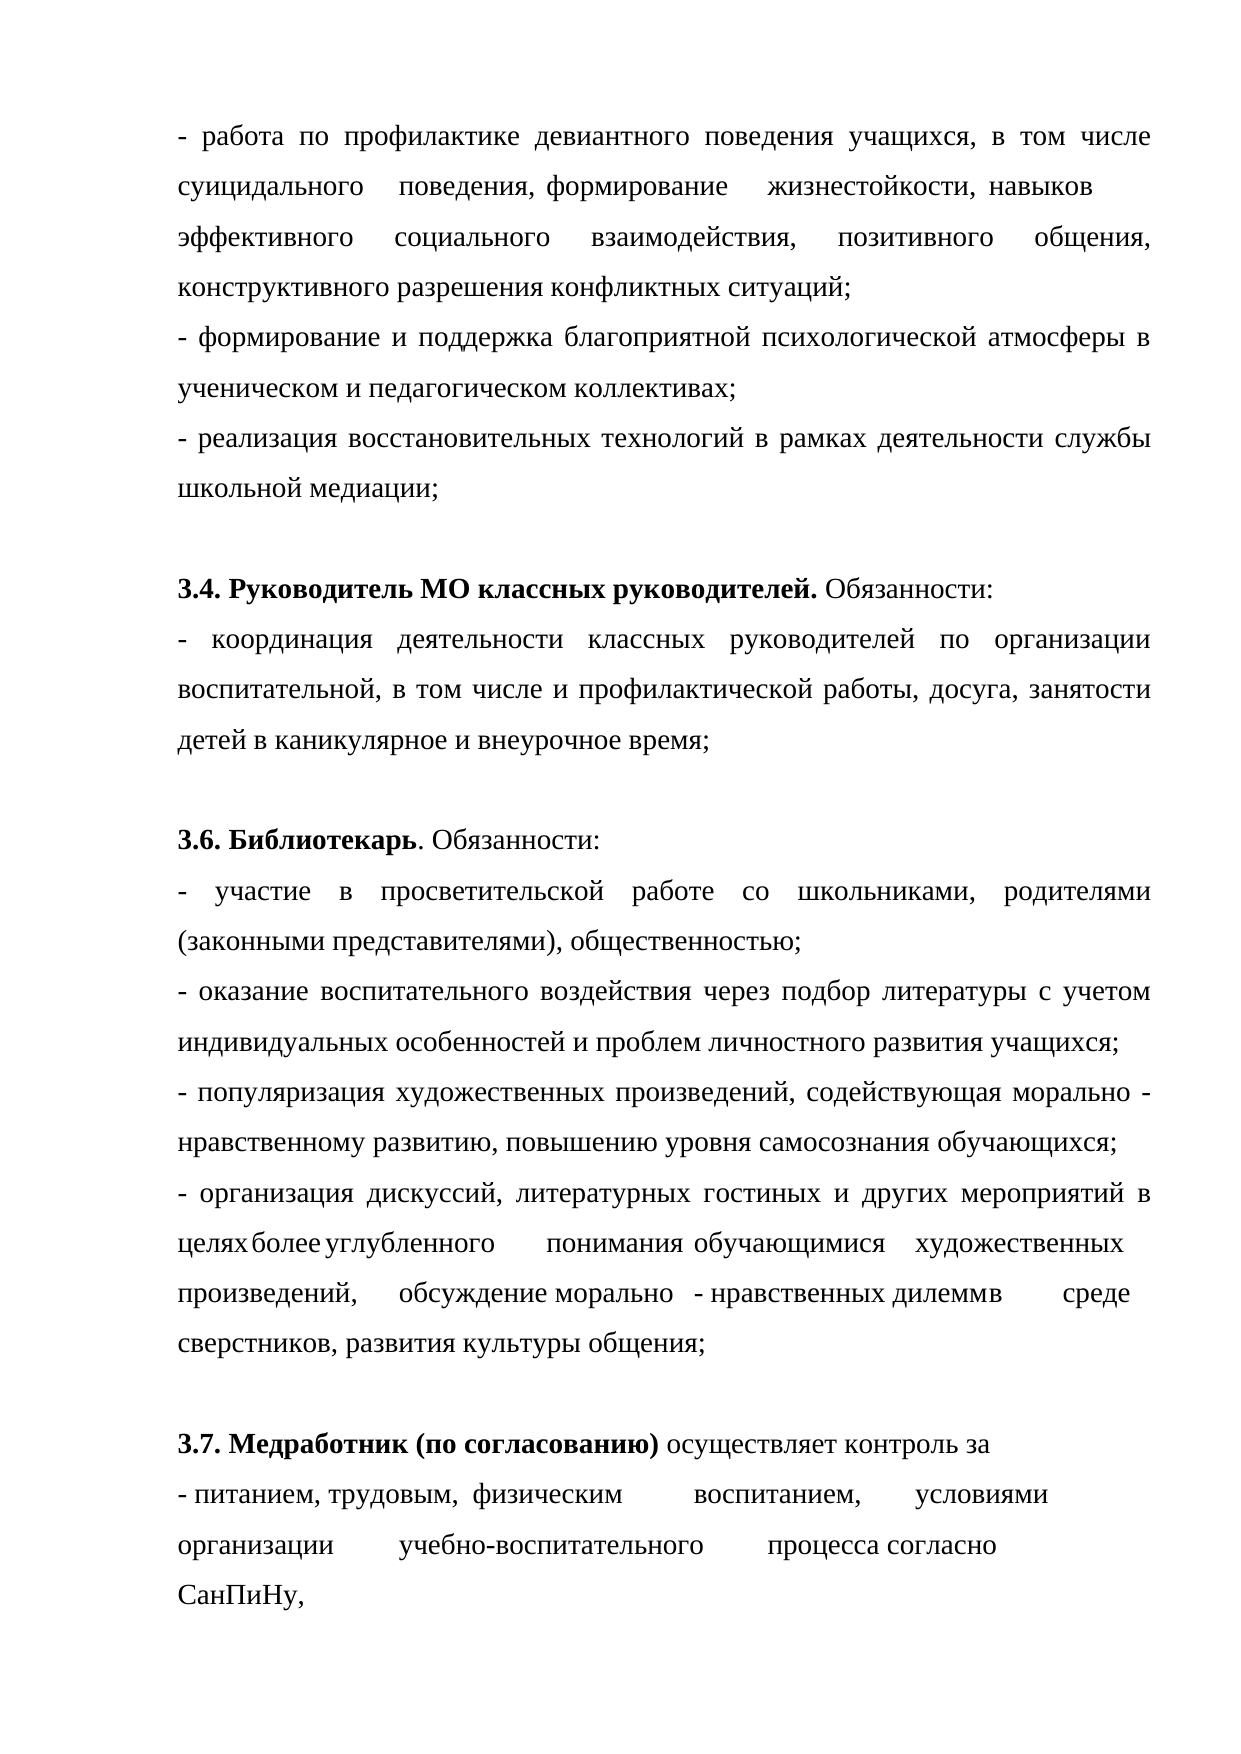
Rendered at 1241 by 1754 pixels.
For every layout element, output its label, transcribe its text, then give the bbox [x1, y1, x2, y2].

text - формирование и поддержка благоприятной психологической атмосферы в ученическом и педагогическом коллективах; [177, 319, 1152, 403]
text - оказание воспитательного воздействия через подбор литературы с учетом индивидуальных особенностей и проблем личностного развития учащихся; [177, 973, 1152, 1057]
text - участие в просветительской работе со школьниками, родителями (законными представителями), общественностью; [177, 873, 1152, 957]
text 3.7. Медработник (по согласованию) осуществляет контроль за [177, 1426, 1152, 1460]
text 3.6. Библиотекарь. Обязанности: [177, 822, 1152, 856]
text - питанием, трудовым, физическим воспитанием, условиями [177, 1477, 1152, 1510]
text организации учебно-воспитательного процесса согласно [177, 1527, 1152, 1560]
text СанПиНу, [177, 1577, 1152, 1611]
text 3.4. Руководитель МО классных руководителей. Обязанности: [177, 571, 1152, 604]
text - организация дискуссий, литературных гостиных и других мероприятий в целях более углубленного понимания обучающимися художественных произведений, обсуждение морально - нравственных дилемм в среде сверстников, развития культуры общения; [177, 1175, 1152, 1359]
text - работа по профилактике девиантного поведения учащихся, в том числе суицидального поведения, формирование жизнестойкости, навыков эффективного социального взаимодействия, позитивного общения, конструктивного разрешения конфликтных ситуаций; [177, 118, 1152, 303]
text - реализация восстановительных технологий в рамках деятельности службы школьной медиации; [177, 420, 1152, 504]
text - популяризация художественных произведений, содействующая морально - нравственному развитию, повышению уровня самосознания обучающихся; [177, 1074, 1152, 1158]
text - координация деятельности классных руководителей по организации воспитательной, в том числе и профилактической работы, досуга, занятости детей в каникулярное и внеурочное время; [177, 621, 1152, 755]
